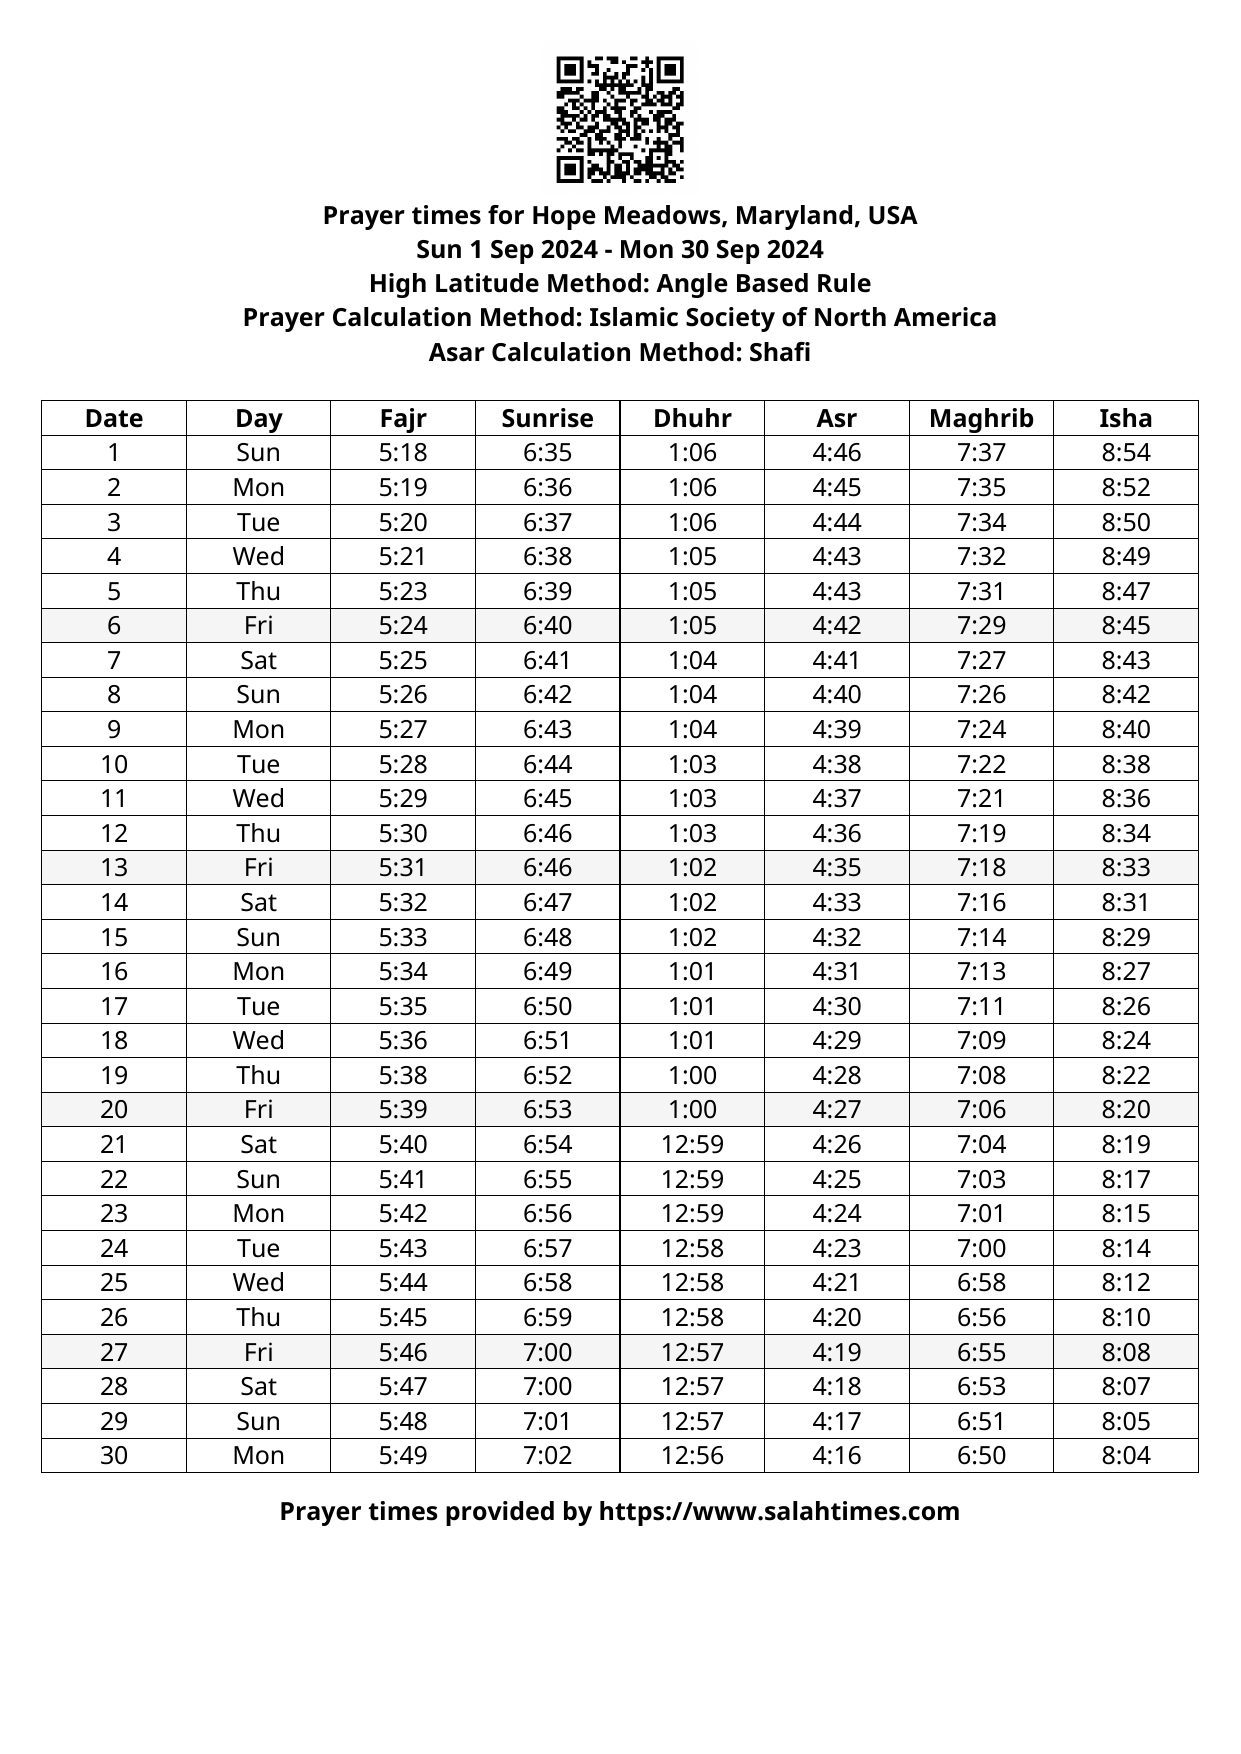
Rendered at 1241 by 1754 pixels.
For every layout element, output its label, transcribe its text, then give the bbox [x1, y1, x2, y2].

table_cell 4:35 [765, 851, 909, 884]
table_cell 1:02 [621, 851, 764, 884]
table_cell 10 [42, 747, 186, 780]
table_header Day [187, 401, 330, 434]
table_cell 4:30 [765, 989, 909, 1022]
table_cell 8:29 [1054, 920, 1198, 953]
table_cell 7:35 [910, 470, 1053, 504]
table_cell 5:30 [331, 816, 475, 849]
table_cell 7:13 [910, 954, 1053, 988]
table_cell 5:25 [331, 643, 475, 677]
table_cell 12:59 [621, 1196, 764, 1230]
table_cell 12:59 [621, 1162, 764, 1195]
table_cell 20 [42, 1093, 186, 1126]
table_cell 7:00 [910, 1231, 1053, 1264]
table_cell 7:31 [910, 574, 1053, 607]
table_cell Thu [187, 1300, 330, 1334]
table_cell 8:24 [1054, 1024, 1198, 1057]
table_cell 4:41 [765, 643, 909, 677]
table_cell 6:53 [910, 1369, 1053, 1403]
table_cell 5:20 [331, 505, 475, 538]
table_cell Tue [187, 505, 330, 538]
table_cell 4:33 [765, 885, 909, 919]
table_cell 7:01 [910, 1196, 1053, 1230]
table_cell 5:35 [331, 989, 475, 1022]
table_cell 5:32 [331, 885, 475, 919]
table_cell 5:33 [331, 920, 475, 953]
table_cell Fri [187, 1335, 330, 1368]
table_cell 12:56 [621, 1439, 764, 1472]
table_cell 1:03 [621, 816, 764, 849]
table_cell Sun [187, 1404, 330, 1437]
table_cell 4:18 [765, 1369, 909, 1403]
table_cell Sun [187, 678, 330, 711]
table_cell Sat [187, 1369, 330, 1403]
table_cell 1 [42, 436, 186, 469]
table_cell 6:50 [910, 1439, 1053, 1472]
text Asar Calculation Method: Shafi [42, 334, 1198, 368]
table_cell 3 [42, 505, 186, 538]
table_cell 8:52 [1054, 470, 1198, 504]
table_cell Sun [187, 436, 330, 469]
table_cell 7:08 [910, 1058, 1053, 1092]
table_cell 24 [42, 1231, 186, 1264]
table_cell Sun [187, 1162, 330, 1195]
table_cell 19 [42, 1058, 186, 1092]
table_cell 17 [42, 989, 186, 1022]
table_cell 21 [42, 1127, 186, 1161]
table_cell 1:06 [621, 470, 764, 504]
table_cell Sat [187, 643, 330, 677]
table_cell Thu [187, 574, 330, 607]
table_cell 4:40 [765, 678, 909, 711]
text Prayer times provided by https://www.salahtimes.com [42, 1494, 1198, 1528]
table_cell 7:14 [910, 920, 1053, 953]
table_cell 8:40 [1054, 712, 1198, 746]
table_cell Tue [187, 747, 330, 780]
table_cell 6:45 [476, 781, 619, 815]
table_cell 22 [42, 1162, 186, 1195]
table_cell 5:26 [331, 678, 475, 711]
table_cell 6 [42, 609, 186, 642]
table_cell Fri [187, 1093, 330, 1126]
table_cell 8:31 [1054, 885, 1198, 919]
table_cell 1:06 [621, 505, 764, 538]
table_cell 5:48 [331, 1404, 475, 1437]
table_cell 8:54 [1054, 436, 1198, 469]
table_cell 4:31 [765, 954, 909, 988]
table_cell 5:47 [331, 1369, 475, 1403]
table_cell 5:45 [331, 1300, 475, 1334]
table_cell 29 [42, 1404, 186, 1437]
table_header Maghrib [910, 401, 1053, 434]
table_cell 2 [42, 470, 186, 504]
table_cell 1:05 [621, 609, 764, 642]
table_cell 5:29 [331, 781, 475, 815]
table_cell 4:46 [765, 436, 909, 469]
table_cell 1:03 [621, 781, 764, 815]
table_cell 8:17 [1054, 1162, 1198, 1195]
table_cell 8:19 [1054, 1127, 1198, 1161]
table_cell 30 [42, 1439, 186, 1472]
table_cell 4:36 [765, 816, 909, 849]
table_cell 7:34 [910, 505, 1053, 538]
table_cell 7:26 [910, 678, 1053, 711]
table_cell 6:56 [476, 1196, 619, 1230]
table_cell 7:11 [910, 989, 1053, 1022]
table_header Sunrise [476, 401, 619, 434]
table_cell 12 [42, 816, 186, 849]
table_cell 5:49 [331, 1439, 475, 1472]
table_cell 8 [42, 678, 186, 711]
table_cell 6:51 [476, 1024, 619, 1057]
table_cell 12:59 [621, 1127, 764, 1161]
table_cell 7:32 [910, 539, 1053, 573]
table_cell 1:01 [621, 989, 764, 1022]
table_cell 6:42 [476, 678, 619, 711]
table_cell 8:27 [1054, 954, 1198, 988]
table_cell Sat [187, 885, 330, 919]
table_cell 6:49 [476, 954, 619, 988]
text Prayer times for Hope Meadows, Maryland, USA [42, 198, 1198, 232]
table_cell 6:48 [476, 920, 619, 953]
table_cell 7:24 [910, 712, 1053, 746]
table_cell 8:15 [1054, 1196, 1198, 1230]
table_cell 7:09 [910, 1024, 1053, 1057]
table_cell 13 [42, 851, 186, 884]
table_cell 6:35 [476, 436, 619, 469]
table_cell 8:43 [1054, 643, 1198, 677]
table_cell 1:02 [621, 920, 764, 953]
table_cell 5:43 [331, 1231, 475, 1264]
table_cell 7:01 [476, 1404, 619, 1437]
table_cell 6:53 [476, 1093, 619, 1126]
table_cell 8:45 [1054, 609, 1198, 642]
table_cell 4:16 [765, 1439, 909, 1472]
table_cell 8:20 [1054, 1093, 1198, 1126]
table_cell 6:55 [910, 1335, 1053, 1368]
table_header Date [42, 401, 186, 434]
table_cell 5:42 [331, 1196, 475, 1230]
table_cell 8:14 [1054, 1231, 1198, 1264]
table_cell 7:22 [910, 747, 1053, 780]
table_cell 8:33 [1054, 851, 1198, 884]
text High Latitude Method: Angle Based Rule [42, 266, 1198, 300]
table_cell 5:40 [331, 1127, 475, 1161]
table_cell 8:49 [1054, 539, 1198, 573]
table_cell 4:43 [765, 574, 909, 607]
table_cell 9 [42, 712, 186, 746]
table_cell 4 [42, 539, 186, 573]
table_cell Thu [187, 816, 330, 849]
text Prayer Calculation Method: Islamic Society of North America [42, 300, 1198, 334]
table_cell 4:25 [765, 1162, 909, 1195]
table_cell 1:00 [621, 1058, 764, 1092]
table_cell 6:56 [910, 1300, 1053, 1334]
table_cell 6:44 [476, 747, 619, 780]
table_cell 7:37 [910, 436, 1053, 469]
table_cell 8:50 [1054, 505, 1198, 538]
table_cell 4:32 [765, 920, 909, 953]
table_cell 7:06 [910, 1093, 1053, 1126]
table_cell 1:03 [621, 747, 764, 780]
table_cell 4:45 [765, 470, 909, 504]
table_cell Tue [187, 989, 330, 1022]
table_cell 6:47 [476, 885, 619, 919]
table_cell 23 [42, 1196, 186, 1230]
table_cell 4:24 [765, 1196, 909, 1230]
table_cell 5:41 [331, 1162, 475, 1195]
table_cell 7:18 [910, 851, 1053, 884]
table_cell 7:02 [476, 1439, 619, 1472]
table_cell 4:29 [765, 1024, 909, 1057]
table_cell 27 [42, 1335, 186, 1368]
table_cell 28 [42, 1369, 186, 1403]
table_cell 7:19 [910, 816, 1053, 849]
table_cell 1:04 [621, 643, 764, 677]
table_cell 4:37 [765, 781, 909, 815]
table_cell 5:27 [331, 712, 475, 746]
table_cell 7:27 [910, 643, 1053, 677]
table_cell 5:23 [331, 574, 475, 607]
table_cell 4:19 [765, 1335, 909, 1368]
table_cell 4:23 [765, 1231, 909, 1264]
table_cell 15 [42, 920, 186, 953]
table_cell 7 [42, 643, 186, 677]
table_cell Tue [187, 1231, 330, 1264]
table_cell 8:08 [1054, 1335, 1198, 1368]
table_cell 6:52 [476, 1058, 619, 1092]
table_cell 8:10 [1054, 1300, 1198, 1334]
table_cell 6:38 [476, 539, 619, 573]
table_cell 7:04 [910, 1127, 1053, 1161]
table_cell 4:21 [765, 1266, 909, 1299]
table_cell 5:21 [331, 539, 475, 573]
table_cell Mon [187, 470, 330, 504]
table_cell 8:42 [1054, 678, 1198, 711]
table_cell Mon [187, 712, 330, 746]
table_cell 4:42 [765, 609, 909, 642]
table_cell 25 [42, 1266, 186, 1299]
table_cell 5:19 [331, 470, 475, 504]
table_cell 8:47 [1054, 574, 1198, 607]
table_cell 4:20 [765, 1300, 909, 1334]
table_cell Sun [187, 920, 330, 953]
table_cell Wed [187, 539, 330, 573]
table_cell 8:05 [1054, 1404, 1198, 1437]
table_cell Mon [187, 1196, 330, 1230]
table_cell Sat [187, 1127, 330, 1161]
table_cell 7:21 [910, 781, 1053, 815]
table_cell 12:58 [621, 1266, 764, 1299]
table_cell 12:57 [621, 1369, 764, 1403]
table_cell 4:26 [765, 1127, 909, 1161]
table_cell 6:50 [476, 989, 619, 1022]
table_cell 1:04 [621, 678, 764, 711]
table_cell 11 [42, 781, 186, 815]
table_cell 1:06 [621, 436, 764, 469]
table_cell 5:31 [331, 851, 475, 884]
table_cell 6:46 [476, 851, 619, 884]
table_cell 26 [42, 1300, 186, 1334]
table_header Dhuhr [621, 401, 764, 434]
table_cell 6:54 [476, 1127, 619, 1161]
picture [542, 41, 699, 198]
table_cell 1:01 [621, 1024, 764, 1057]
table_cell 7:03 [910, 1162, 1053, 1195]
table_cell 6:43 [476, 712, 619, 746]
table_cell 8:12 [1054, 1266, 1198, 1299]
table_cell 12:58 [621, 1300, 764, 1334]
table_header Asr [765, 401, 909, 434]
table_cell Wed [187, 1266, 330, 1299]
table_cell 8:34 [1054, 816, 1198, 849]
table_cell 8:04 [1054, 1439, 1198, 1472]
table_cell 7:16 [910, 885, 1053, 919]
table_cell 14 [42, 885, 186, 919]
table_cell 1:02 [621, 885, 764, 919]
table_cell 4:27 [765, 1093, 909, 1126]
table_cell Wed [187, 781, 330, 815]
table_cell 5:39 [331, 1093, 475, 1126]
table_cell 1:04 [621, 712, 764, 746]
table_cell 18 [42, 1024, 186, 1057]
table_cell 4:17 [765, 1404, 909, 1437]
table_cell 1:05 [621, 574, 764, 607]
table_cell 5:34 [331, 954, 475, 988]
table_cell 5:38 [331, 1058, 475, 1092]
table_cell 1:01 [621, 954, 764, 988]
table_cell 5:28 [331, 747, 475, 780]
table_cell Mon [187, 954, 330, 988]
table_cell 8:22 [1054, 1058, 1198, 1092]
table_cell 5:44 [331, 1266, 475, 1299]
table_cell 5:18 [331, 436, 475, 469]
table_cell 12:58 [621, 1231, 764, 1264]
table_cell 6:36 [476, 470, 619, 504]
table_cell 5:24 [331, 609, 475, 642]
text Sun 1 Sep 2024 - Mon 30 Sep 2024 [42, 232, 1198, 266]
table_cell 6:46 [476, 816, 619, 849]
table_cell 4:43 [765, 539, 909, 573]
table_cell Wed [187, 1024, 330, 1057]
table_cell 16 [42, 954, 186, 988]
table_cell 8:26 [1054, 989, 1198, 1022]
table_cell 4:44 [765, 505, 909, 538]
table_cell 7:00 [476, 1369, 619, 1403]
table_cell 7:00 [476, 1335, 619, 1368]
table_cell 4:38 [765, 747, 909, 780]
table_cell 7:29 [910, 609, 1053, 642]
table_cell 6:39 [476, 574, 619, 607]
table_cell 6:58 [476, 1266, 619, 1299]
table_cell 5 [42, 574, 186, 607]
table_cell Thu [187, 1058, 330, 1092]
table_cell 6:51 [910, 1404, 1053, 1437]
table_cell 5:46 [331, 1335, 475, 1368]
table_cell 1:00 [621, 1093, 764, 1126]
table_cell 12:57 [621, 1404, 764, 1437]
table_cell Fri [187, 851, 330, 884]
table_cell 4:28 [765, 1058, 909, 1092]
table_cell 6:37 [476, 505, 619, 538]
table_cell 6:59 [476, 1300, 619, 1334]
table_cell 6:41 [476, 643, 619, 677]
table_header Isha [1054, 401, 1198, 434]
table_cell 1:05 [621, 539, 764, 573]
table_header Fajr [331, 401, 475, 434]
table_cell 8:07 [1054, 1369, 1198, 1403]
table_cell 6:40 [476, 609, 619, 642]
table_cell 4:39 [765, 712, 909, 746]
table_cell 5:36 [331, 1024, 475, 1057]
table_cell 6:58 [910, 1266, 1053, 1299]
table_cell 12:57 [621, 1335, 764, 1368]
table_cell 6:55 [476, 1162, 619, 1195]
table_cell 8:36 [1054, 781, 1198, 815]
table_cell Fri [187, 609, 330, 642]
table_cell Mon [187, 1439, 330, 1472]
table_cell 6:57 [476, 1231, 619, 1264]
table_cell 8:38 [1054, 747, 1198, 780]
